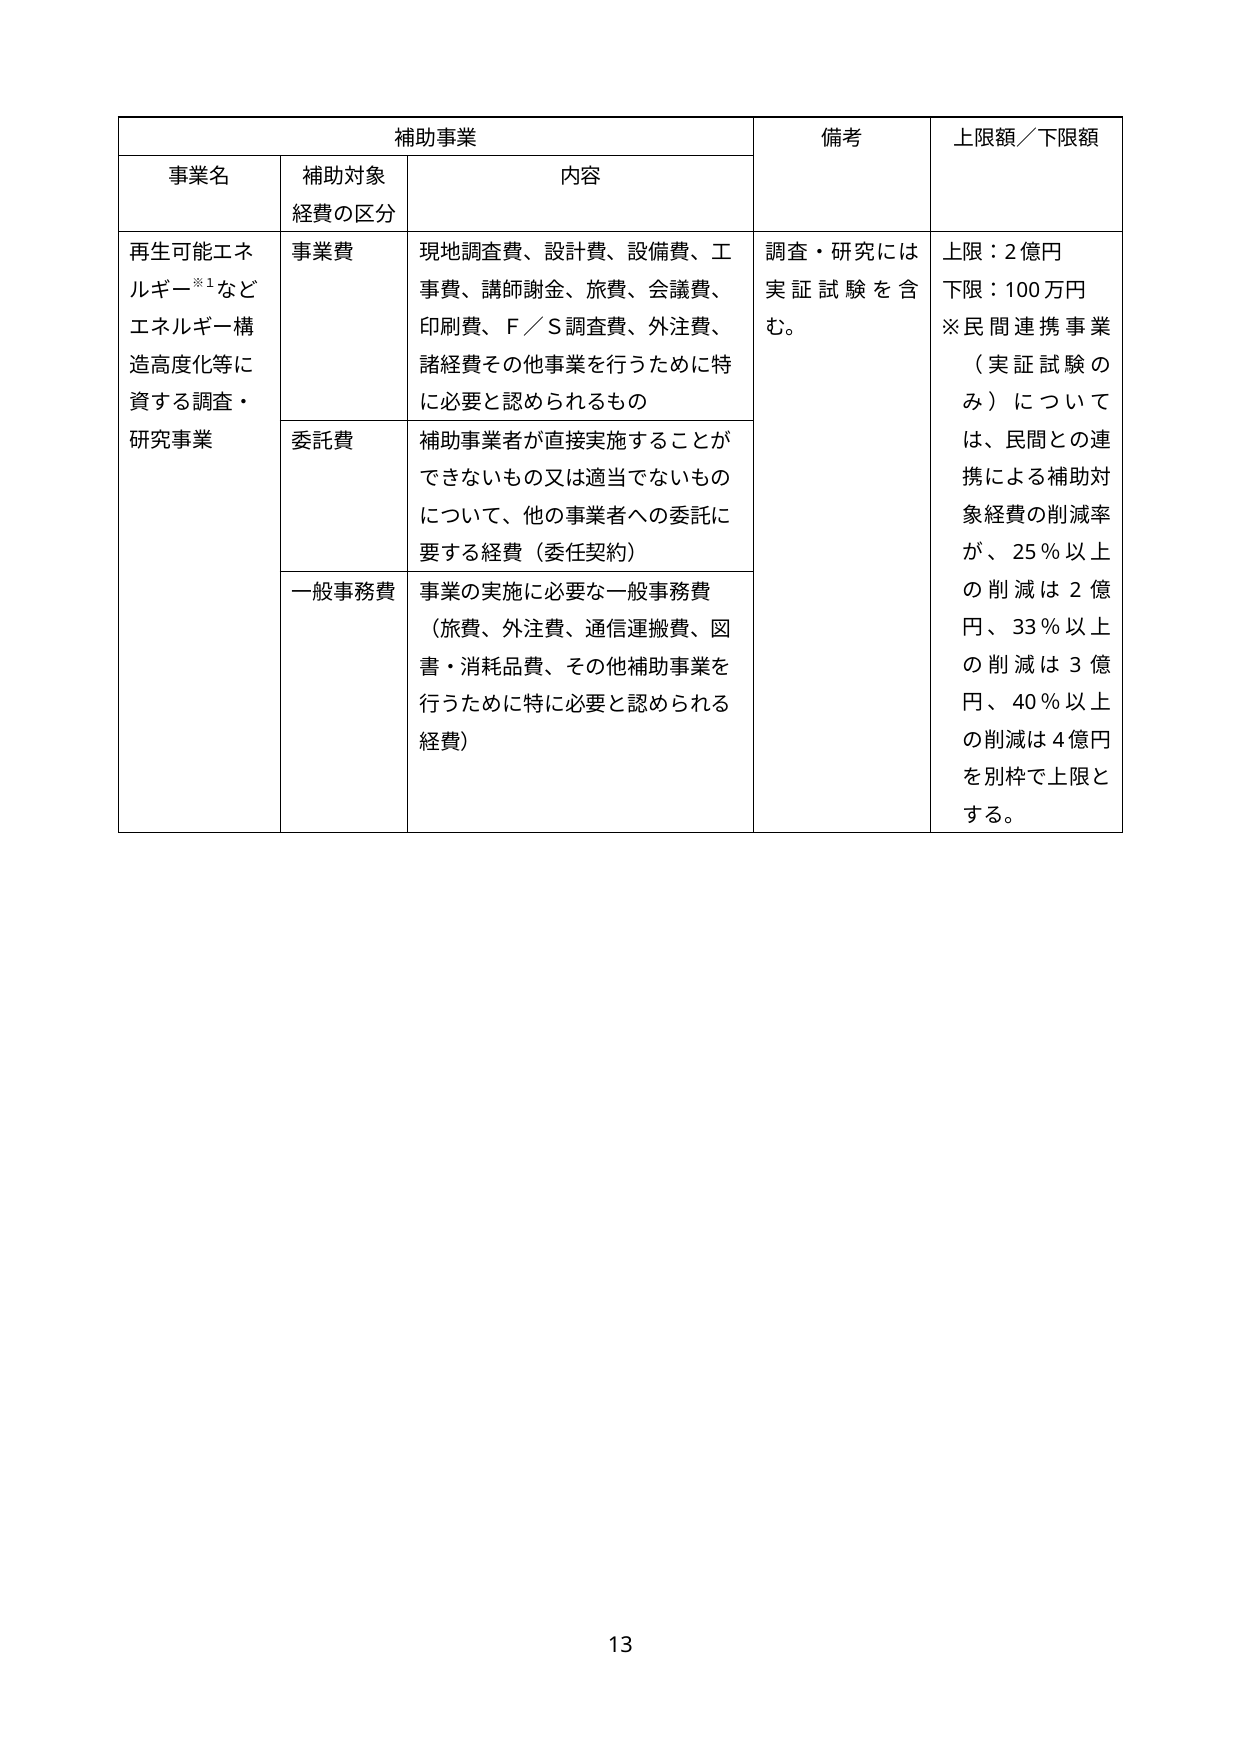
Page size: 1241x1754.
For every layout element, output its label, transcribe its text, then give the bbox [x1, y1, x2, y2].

table_cell 補助対象 経費の区分 [281, 156, 407, 231]
table_cell 事業名 [119, 156, 280, 231]
table_cell 上限：2億円 下限：100万円 ※民間連携事業（実証試験のみ）については、民間との連携による補助対象経費の削減率が、25％以上の削減は2億円、33％以上の削減は3億円、40％以上の削減は4億円を別枠で上限とする。 [931, 232, 1122, 832]
table_cell 事業の実施に必要な一般事務費（旅費、外注費、通信運搬費、図書・消耗品費、その他補助事業を行うために特に必要と認められる経費） [408, 572, 753, 832]
table_cell 内容 [408, 156, 753, 231]
table_cell 事業費 [281, 232, 407, 419]
table_cell 調査・研究には実証試験を含む。 [754, 232, 930, 832]
table_cell 補助事業者が直接実施することができないもの又は適当でないものについて、他の事業者への委託に要する経費（委任契約） [408, 421, 753, 571]
table_header 補助事業 [119, 118, 753, 155]
table_cell 再生可能エネルギー※１などエネルギー構造高度化等に資する調査・研究事業 [119, 232, 280, 832]
table_cell 委託費 [281, 421, 407, 571]
table_cell 一般事務費 [281, 572, 407, 832]
table_header 上限額／下限額 [931, 118, 1122, 231]
table_header 備考 [754, 118, 930, 231]
table_cell 現地調査費、設計費、設備費、工事費、講師謝金、旅費、会議費、印刷費、Ｆ／Ｓ調査費、外注費、諸経費その他事業を行うために特に必要と認められるもの [408, 232, 753, 419]
